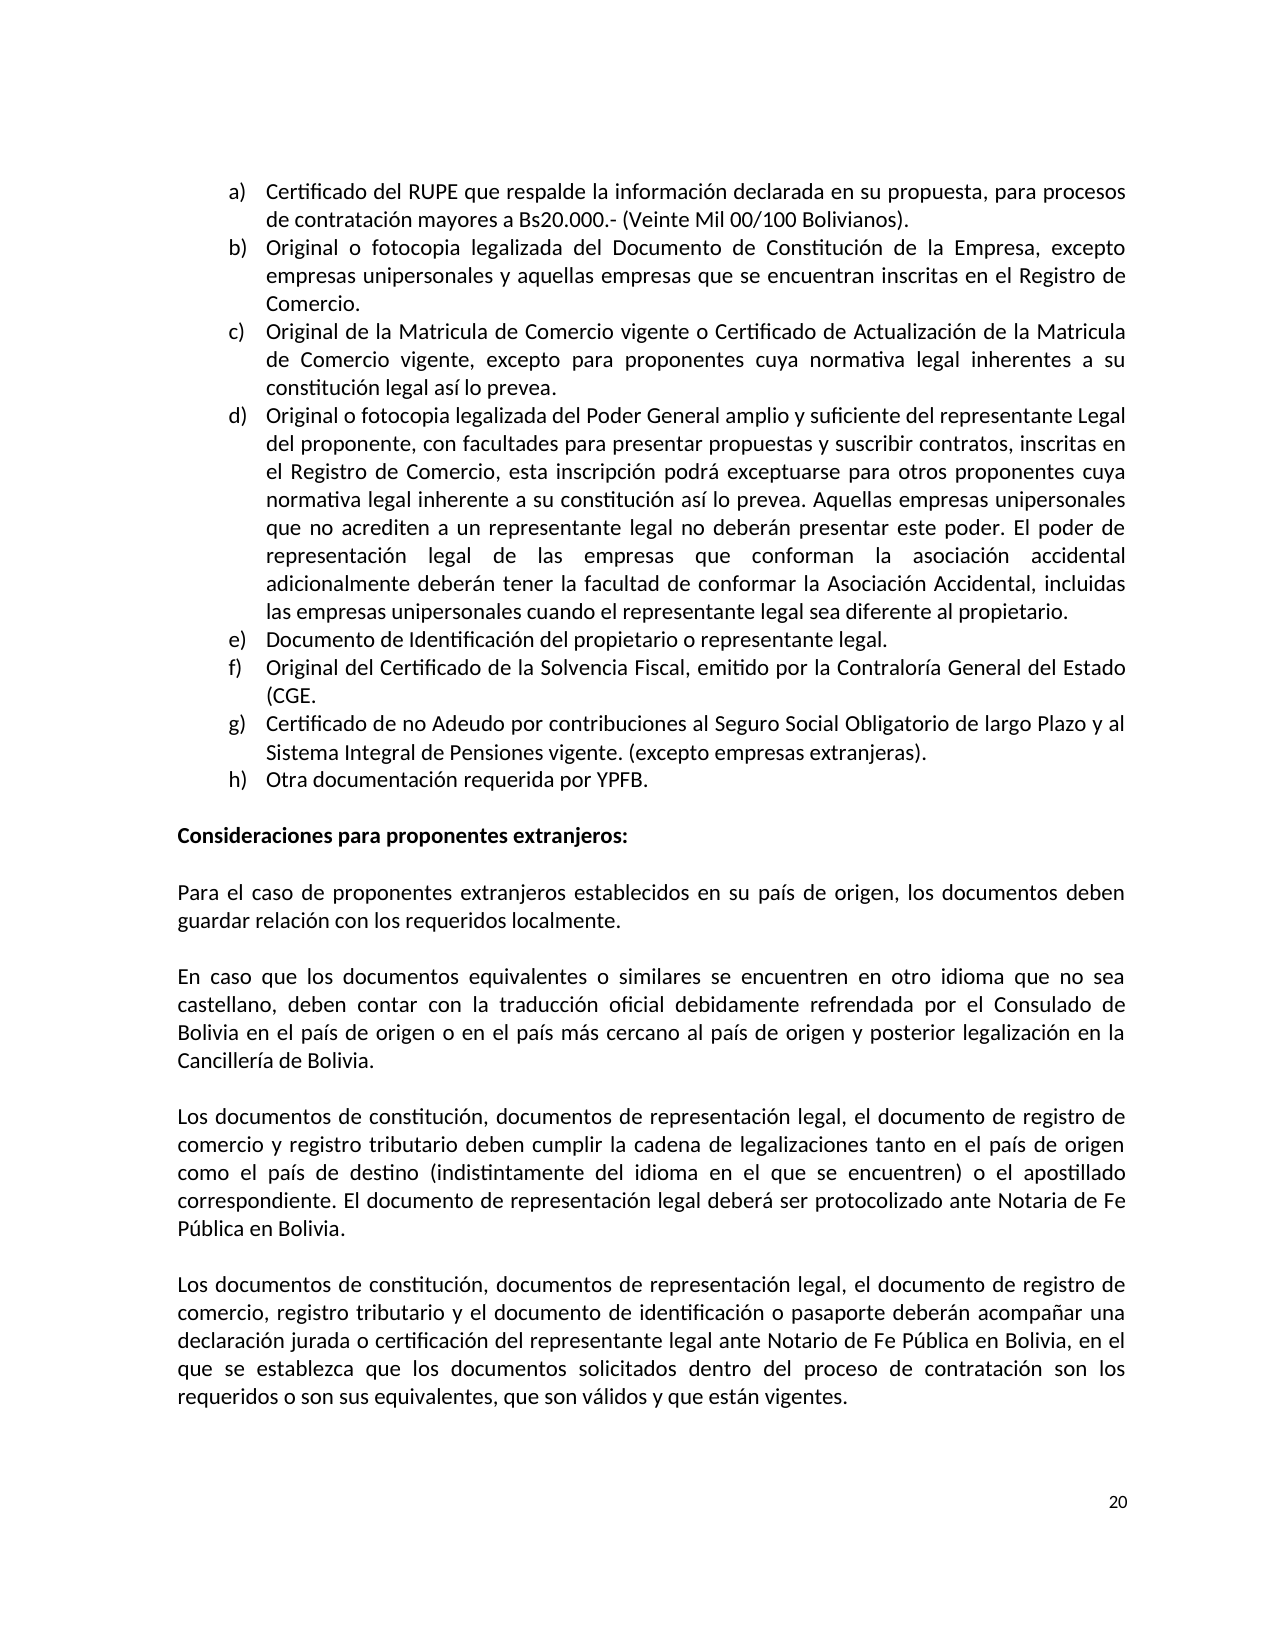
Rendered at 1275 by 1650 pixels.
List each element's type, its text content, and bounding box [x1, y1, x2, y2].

list Certificado de no Adeudo por contribuciones al Seguro Social Obligatorio de largo Plazo y al Sistema Integral de Pensiones vigente. (excepto empresas extranjeras). [228, 709, 1127, 766]
list Documento de Identificación del propietario o representante legal. [228, 626, 1127, 653]
text En caso que los documentos equivalentes o similares se encuentren en otro idioma que no sea castellano, deben contar con la traducción oficial debidamente refrendada por el Consulado de Bolivia en el país de origen o en el país más cercano al país de origen y posterior legalización en la Cancillería de Bolivia. [177, 962, 1127, 1074]
list Original o fotocopia legalizada del Poder General amplio y suficiente del representante Legal del proponente, con facultades para presentar propuestas y suscribir contratos, inscritas en el Registro de Comercio, esta inscripción podrá exceptuarse para otros proponentes cuya normativa legal inherente a su constitución así lo prevea. Aquellas empresas unipersonales que no acrediten a un representante legal no deberán presentar este poder. El poder de representación legal de las empresas que conforman la asociación accidental adicionalmente deberán tener la facultad de conformar la Asociación Accidental, incluidas las empresas unipersonales cuando el representante legal sea diferente al propietario. [228, 401, 1127, 626]
list Otra documentación requerida por YPFB. [228, 766, 1127, 794]
list Certificado del RUPE que respalde la información declarada en su propuesta, para procesos de contratación mayores a Bs20.000.- (Veinte Mil 00/100 Bolivianos). [228, 177, 1127, 233]
list Original o fotocopia legalizada del Documento de Constitución de la Empresa, excepto empresas unipersonales y aquellas empresas que se encuentran inscritas en el Registro de Comercio. [228, 233, 1127, 317]
list Original de la Matricula de Comercio vigente o Certificado de Actualización de la Matricula de Comercio vigente, excepto para proponentes cuya normativa legal inherentes a su constitución legal así lo prevea. [228, 317, 1127, 401]
text Consideraciones para proponentes extranjeros: [177, 822, 1127, 850]
text Los documentos de constitución, documentos de representación legal, el documento de registro de comercio, registro tributario y el documento de identificación o pasaporte deberán acompañar una declaración jurada o certificación del representante legal ante Notario de Fe Pública en Bolivia, en el que se establezca que los documentos solicitados dentro del proceso de contratación son los requeridos o son sus equivalentes, que son válidos y que están vigentes. [177, 1270, 1127, 1410]
text Los documentos de constitución, documentos de representación legal, el documento de registro de comercio y registro tributario deben cumplir la cadena de legalizaciones tanto en el país de origen como el país de destino (indistintamente del idioma en el que se encuentren) o el apostillado correspondiente. El documento de representación legal deberá ser protocolizado ante Notaria de Fe Pública en Bolivia. [177, 1102, 1127, 1242]
text Para el caso de proponentes extranjeros establecidos en su país de origen, los documentos deben guardar relación con los requeridos localmente. [177, 878, 1127, 934]
list Original del Certificado de la Solvencia Fiscal, emitido por la Contraloría General del Estado (CGE. [228, 653, 1127, 709]
